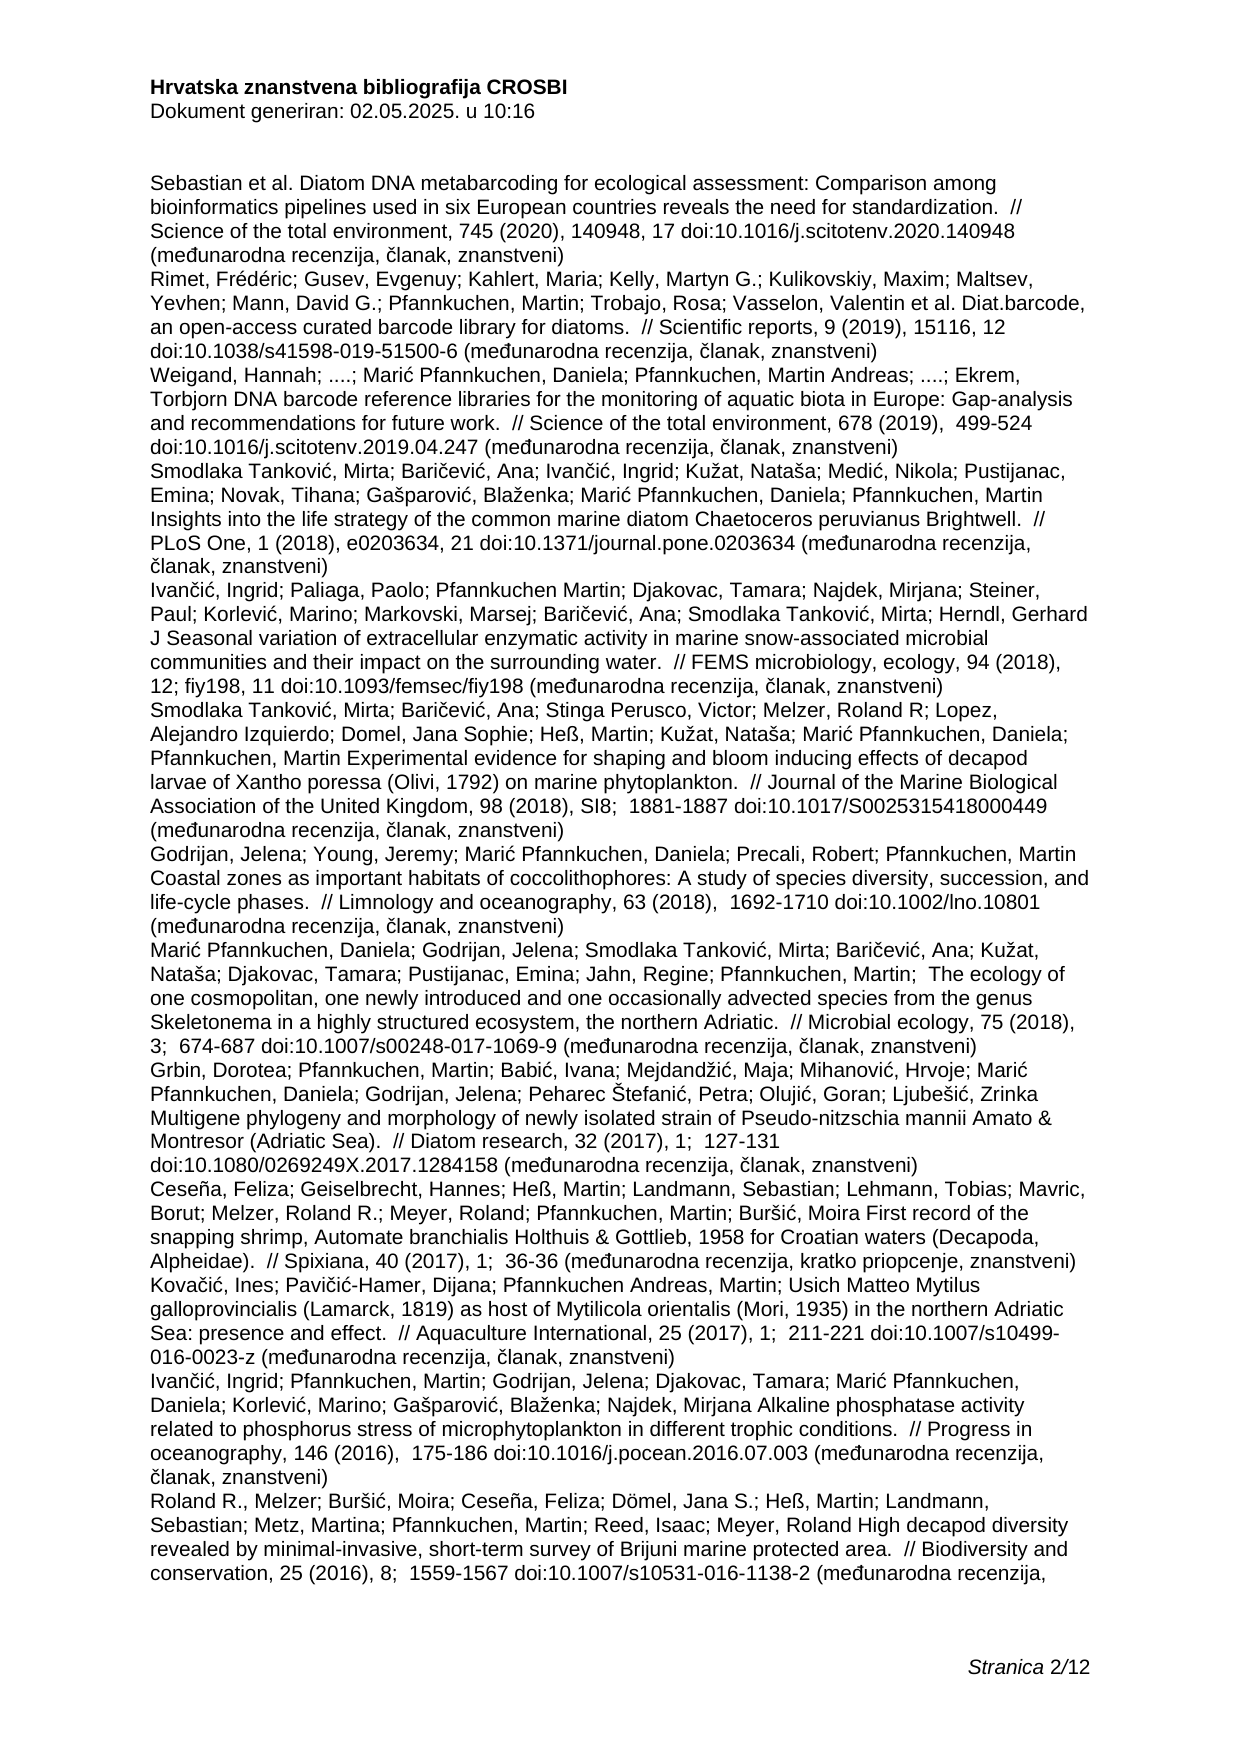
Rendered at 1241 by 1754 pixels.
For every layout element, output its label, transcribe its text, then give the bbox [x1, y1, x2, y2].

text Smodlaka Tanković, Mirta; Baričević, Ana; Stinga Perusco, Victor; Melzer, Roland R; Lopez, Alejandro Izquierdo; Domel, Jana Sophie; Heß, Martin; Kužat, Nataša; Marić Pfannkuchen, Daniela; Pfannkuchen, Martin [150, 698, 1090, 842]
text Weigand, Hannah; ....; Marić Pfannkuchen, Daniela; Pfannkuchen, Martin Andreas; ....; Ekrem, Torbjorn [150, 363, 1090, 458]
text Ivančić, Ingrid; Pfannkuchen, Martin; Godrijan, Jelena; Djakovac, Tamara; Marić Pfannkuchen, Daniela; Korlević, Marino; Gašparović, Blaženka; Najdek, Mirjana [150, 1369, 1090, 1489]
text Grbin, Dorotea; Pfannkuchen, Martin; Babić, Ivana; Mejdandžić, Maja; Mihanović, Hrvoje; Marić Pfannkuchen, Daniela; Godrijan, Jelena; Peharec Štefanić, Petra; Olujić, Goran; Ljubešić, Zrinka [150, 1057, 1090, 1177]
text Smodlaka Tanković, Mirta; Baričević, Ana; Ivančić, Ingrid; Kužat, Nataša; Medić, Nikola; Pustijanac, Emina; Novak, Tihana; Gašparović, Blaženka; Marić Pfannkuchen, Daniela; Pfannkuchen, Martin [150, 458, 1090, 578]
text Ceseña, Feliza; Geiselbrecht, Hannes; Heß, Martin; Landmann, Sebastian; Lehmann, Tobias; Mavric, Borut; Melzer, Roland R.; Meyer, Roland; Pfannkuchen, Martin; Buršić, Moira [150, 1177, 1090, 1273]
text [150, 1489, 1090, 1584]
text Ivančić, Ingrid; Paliaga, Paolo; Pfannkuchen Martin; Djakovac, Tamara; Najdek, Mirjana; Steiner, Paul; Korlević, Marino; Markovski, Marsej; Baričević, Ana; Smodlaka Tanković, Mirta; Herndl, Gerhard J [150, 578, 1090, 698]
text Kovačić, Ines; Pavičić-Hamer, Dijana; Pfannkuchen Andreas, Martin; Usich Matteo [150, 1273, 1090, 1369]
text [150, 171, 1090, 267]
text Rimet, Frédéric; Gusev, Evgenuy; Kahlert, Maria; Kelly, Martyn G.; Kulikovskiy, Maxim; Maltsev, Yevhen; Mann, David G.; Pfannkuchen, Martin; Trobajo, Rosa; Vasselon, Valentin et al. [150, 267, 1090, 363]
text Marić Pfannkuchen, Daniela; Godrijan, Jelena; Smodlaka Tanković, Mirta; Baričević, Ana; Kužat, Nataša; Djakovac, Tamara; Pustijanac, Emina; Jahn, Regine; Pfannkuchen, Martin; [150, 938, 1090, 1057]
text Godrijan, Jelena; Young, Jeremy; Marić Pfannkuchen, Daniela; Precali, Robert; Pfannkuchen, Martin [150, 842, 1090, 938]
